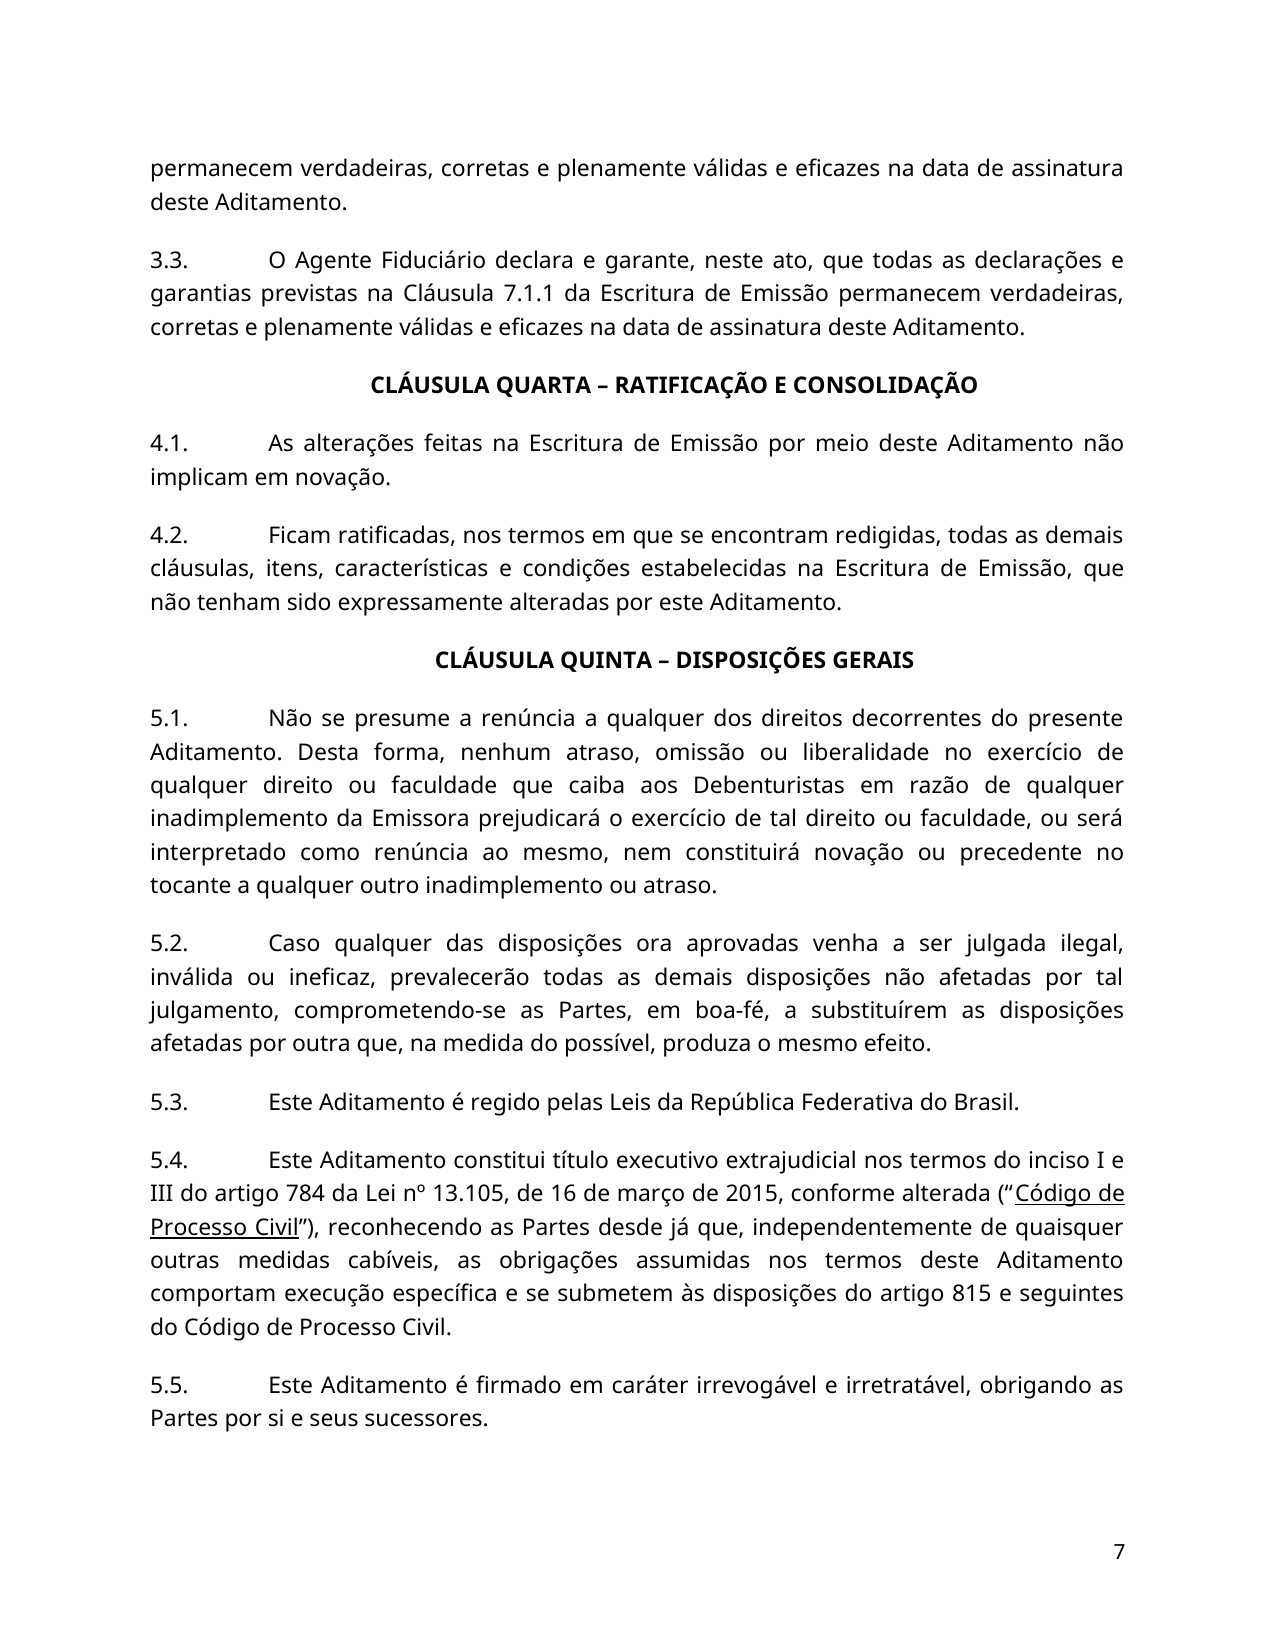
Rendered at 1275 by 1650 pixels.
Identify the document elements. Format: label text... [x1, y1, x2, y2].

list CLÁUSULA QUARTA – RATIFICAÇÃO E CONSOLIDAÇÃO [150, 367, 1125, 400]
list Este Aditamento é regido pelas Leis da República Federativa do Brasil. [150, 1083, 1125, 1117]
list Este Aditamento constitui título executivo extrajudicial nos termos do inciso I e III do artigo 784 da Lei nº 13.105, de 16 de março de 2015, conforme alterada (“Código de Processo Civil”), reconhecendo as Partes desde já que, independentemente de quaisquer outras medidas cabíveis, as obrigações assumidas nos termos deste Aditamento comportam execução específica e se submetem às disposições do artigo 815 e seguintes do Código de Processo Civil. [150, 1142, 1125, 1342]
list Não se presume a renúncia a qualquer dos direitos decorrentes do presente Aditamento. Desta forma, nenhum atraso, omissão ou liberalidade no exercício de qualquer direito ou faculdade que caiba aos Debenturistas em razão de qualquer inadimplemento da Emissora prejudicará o exercício de tal direito ou faculdade, ou será interpretado como renúncia ao mesmo, nem constituirá novação ou precedente no tocante a qualquer outro inadimplemento ou atraso. [150, 700, 1125, 900]
list O Agente Fiduciário declara e garante, neste ato, que todas as declarações e garantias previstas na Cláusula 7.1.1 da Escritura de Emissão permanecem verdadeiras, corretas e plenamente válidas e eficazes na data de assinatura deste Aditamento. [150, 242, 1125, 342]
list CLÁUSULA QUINTA – DISPOSIÇÕES GERAIS [150, 642, 1125, 675]
list As alterações feitas na Escritura de Emissão por meio deste Aditamento não implicam em novação. [150, 425, 1125, 492]
list Este Aditamento é firmado em caráter irrevogável e irretratável, obrigando as Partes por si e seus sucessores. [150, 1367, 1125, 1433]
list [150, 150, 1125, 217]
list Ficam ratificadas, nos termos em que se encontram redigidas, todas as demais cláusulas, itens, características e condições estabelecidas na Escritura de Emissão, que não tenham sido expressamente alteradas por este Aditamento. [150, 517, 1125, 617]
list Caso qualquer das disposições ora aprovadas venha a ser julgada ilegal, inválida ou ineficaz, prevalecerão todas as demais disposições não afetadas por tal julgamento, comprometendo-se as Partes, em boa-fé, a substituírem as disposições afetadas por outra que, na medida do possível, produza o mesmo efeito. [150, 925, 1125, 1058]
